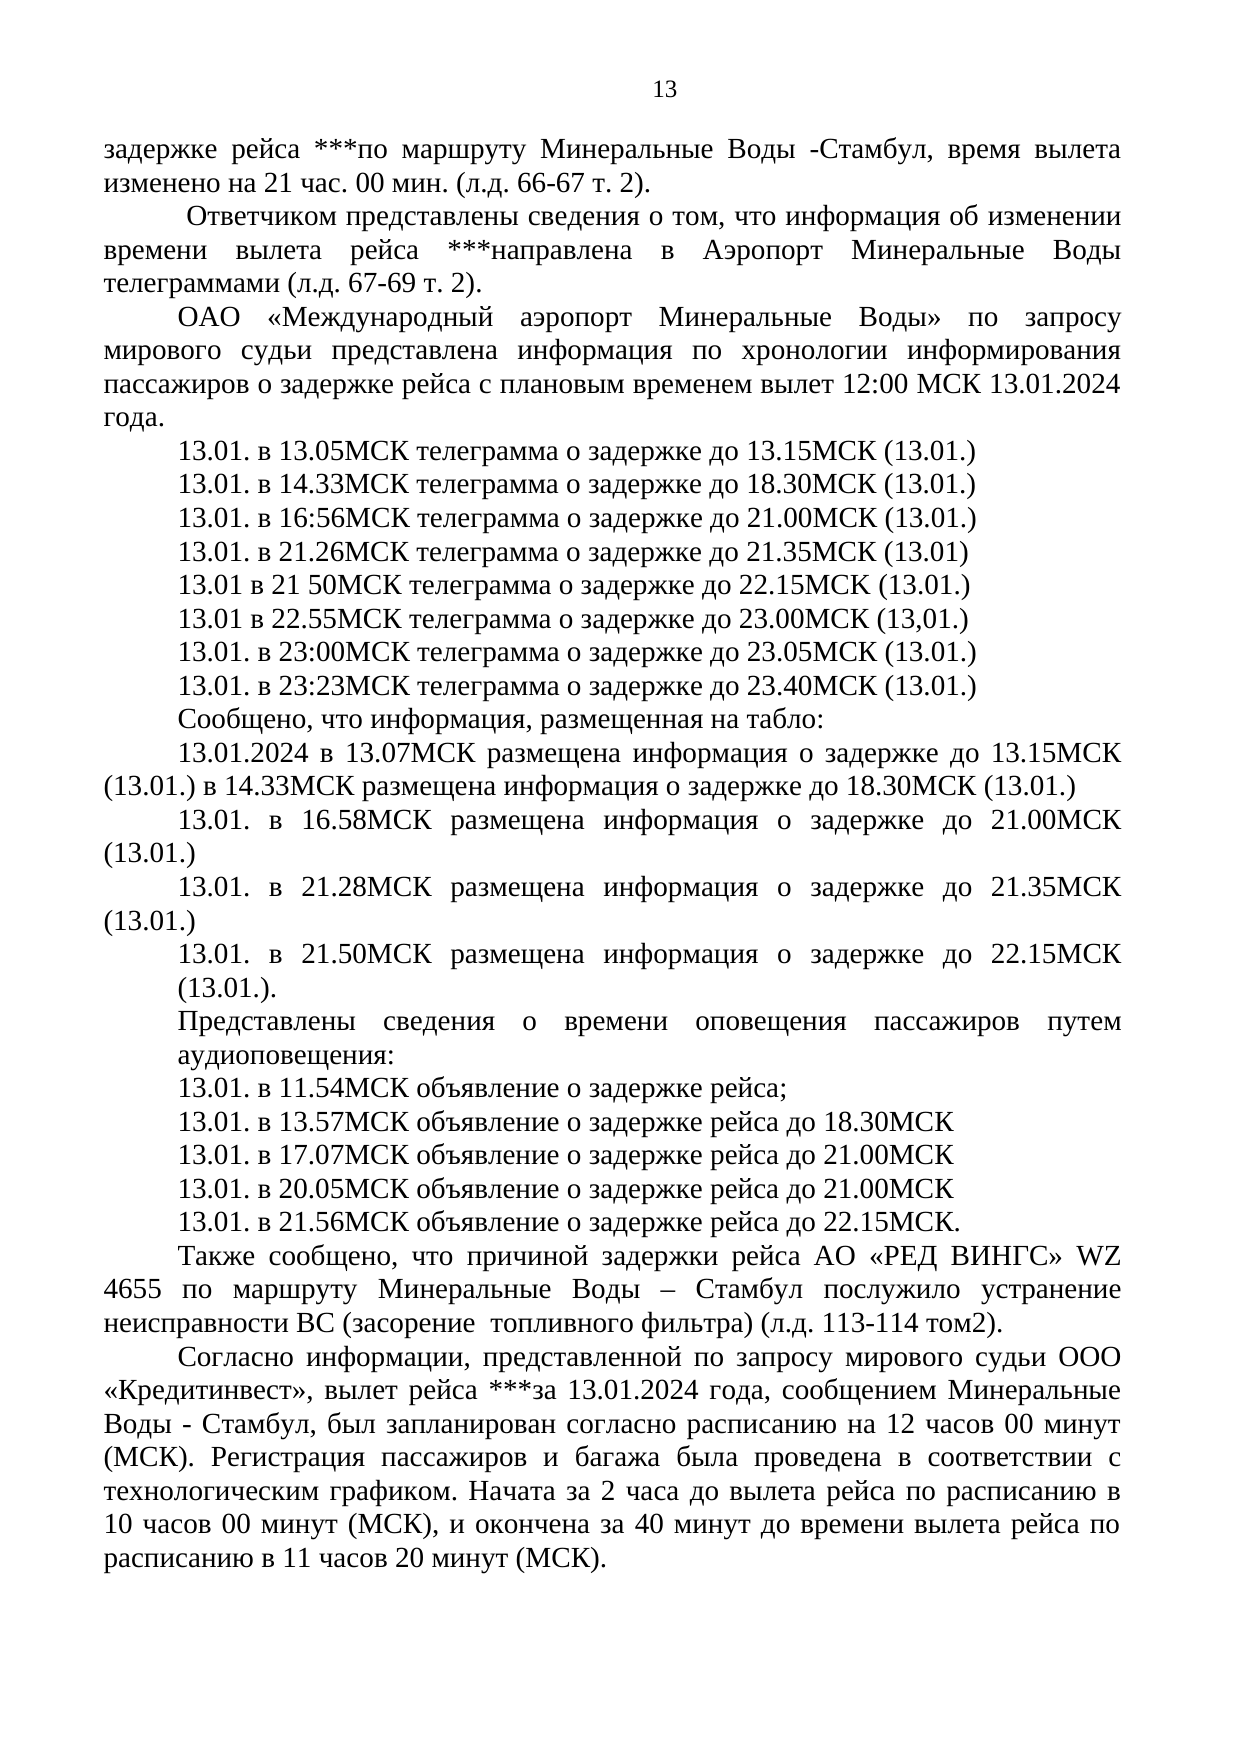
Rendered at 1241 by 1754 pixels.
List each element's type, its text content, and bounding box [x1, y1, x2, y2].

text Представлены сведения о времени оповещения пассажиров путем аудиоповещения: [177, 1003, 1122, 1070]
text 13.01. в 13.57МСК объявление о задержке рейса до 18.30МСК [103, 1104, 1122, 1137]
text 13.01. в 16:56МСК телеграмма о задержке до 21.00МСК (13.01.) [103, 500, 1122, 534]
text Также сообщено, что причиной задержки рейса АО «РЕД ВИНГС» WZ 4655 по маршруту Минеральные Воды – Стамбул послужило устранение неисправности ВС (засорение топливного фильтра) (л.д. 113-114 том2). [103, 1238, 1122, 1339]
text 13.01 в 22.55МСК телеграмма о задержке до 23.00МСК (13,01.) [103, 601, 1122, 634]
text 13.01. в 21.50МСК размещена информация о задержке до 22.15МСК (13.01.). [177, 936, 1122, 1003]
text 13.01. в 21.28МСК размещена информация о задержке до 21.35МСК (13.01.) [103, 869, 1122, 936]
text 13.01. в 16.58МСК размещена информация о задержке до 21.00МСК (13.01.) [103, 802, 1122, 869]
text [103, 131, 1122, 198]
text 13.01.2024 в 13.07МСК размещена информация о задержке до 13.15МСК (13.01.) в 14.33МСК размещена информация о задержке до 18.30МСК (13.01.) [103, 735, 1122, 802]
text 13.01. в 17.07МСК объявление о задержке рейса до 21.00МСК [103, 1137, 1122, 1171]
text ОАО «Международный аэропорт Минеральные Воды» по запросу мирового судьи представлена информация по хронологии информирования пассажиров о задержке рейса с плановым временем вылет 12:00 МСК 13.01.2024 года. [103, 299, 1122, 433]
text Ответчиком представлены сведения о том, что информация об изменении времени вылета рейса ***направлена в Аэропорт Минеральные Воды телеграммами (л.д. 67-69 т. 2). [103, 198, 1122, 299]
text 13.01 в 21 50МСК телеграмма о задержке до 22.15MCK (13.01.) [103, 567, 1122, 601]
text Согласно информации, представленной по запросу мирового судьи ООО «Кредитинвест», вылет рейса ***за 13.01.2024 года, сообщением Минеральные Воды - Стамбул, был запланирован согласно расписанию на 12 часов 00 минут (МСК). Регистрация пассажиров и багажа была проведена в соответствии с технологическим графиком. Начата за 2 часа до вылета рейса по расписанию в 10 часов 00 минут (МСК), и окончена за 40 минут до времени вылета рейса по расписанию в 11 часов 20 минут (МСК). [103, 1339, 1122, 1573]
text 13.01. в 14.33МСК телеграмма о задержке до 18.30МСК (13.01.) [103, 467, 1122, 500]
text 13.01. в 13.05МСК телеграмма о задержке до 13.15МСК (13.01.) [103, 433, 1122, 467]
text 13.01. в 21.56МСК объявление о задержке рейса до 22.15МСК. [103, 1204, 1122, 1238]
text 13.01. в 20.05МСК объявление о задержке рейса до 21.00МСК [103, 1171, 1122, 1204]
text 13.01. в 21.26МСК телеграмма о задержке до 21.35МСК (13.01) [103, 534, 1122, 567]
text 13.01. в 23:23МСК телеграмма о задержке до 23.40МСК (13.01.) [103, 668, 1122, 701]
text Сообщено, что информация, размещенная на табло: [103, 701, 1122, 735]
text 13.01. в 11.54МСК объявление о задержке рейса; [103, 1070, 1122, 1104]
text 13.01. в 23:00МСК телеграмма о задержке до 23.05МСК (13.01.) [103, 634, 1122, 668]
